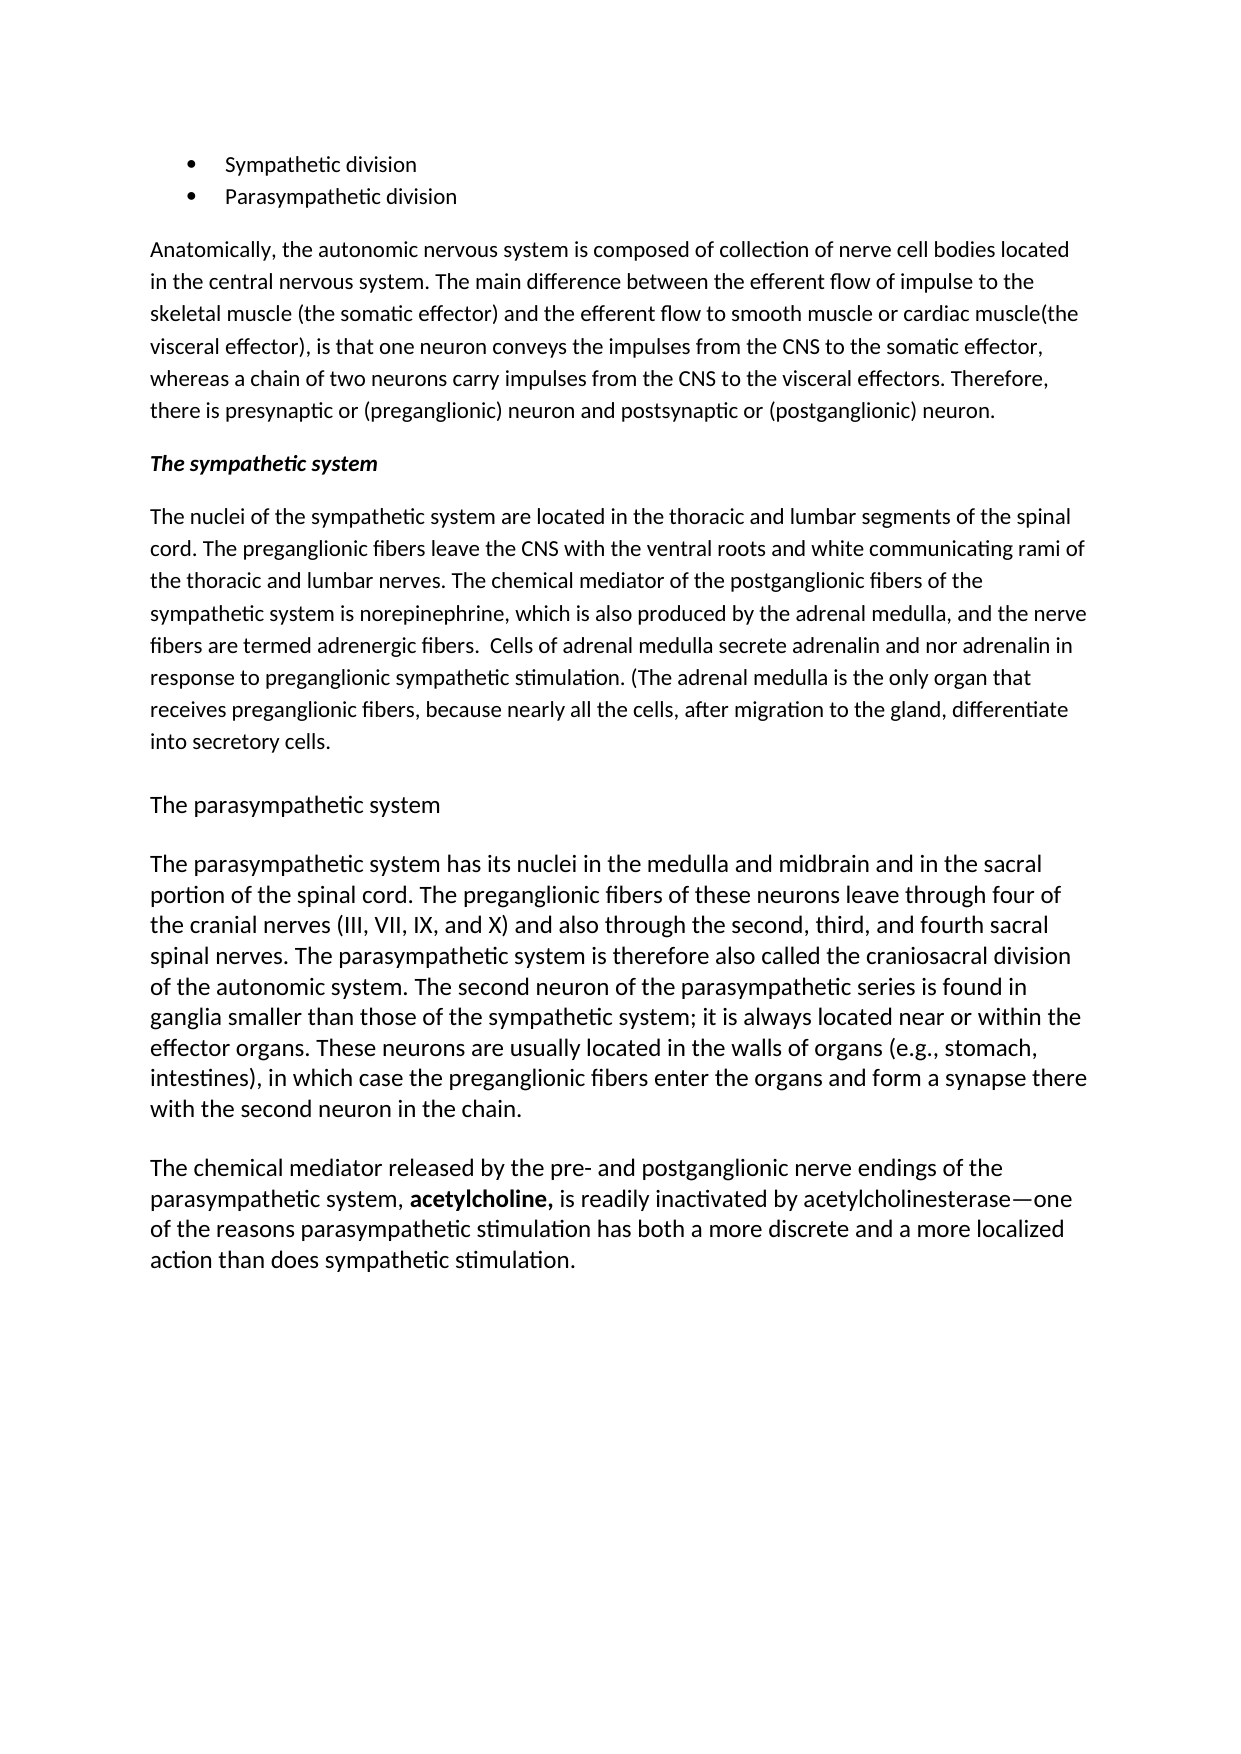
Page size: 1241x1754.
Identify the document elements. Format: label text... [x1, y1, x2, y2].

text Anatomically, the autonomic nervous system is composed of collection of nerve cell bodies located in the central nervous system. The main difference between the efferent flow of impulse to the skeletal muscle (the somatic effector) and the efferent flow to smooth muscle or cardiac muscle(the visceral effector), is that one neuron conveys the impulses from the CNS to the somatic effector, whereas a chain of two neurons carry impulses from the CNS to the visceral effectors. Therefore, there is presynaptic or (preganglionic) neuron and postsynaptic or (postganglionic) neuron. [150, 235, 1090, 424]
text The nuclei of the sympathetic system are located in the thoracic and lumbar segments of the spinal cord. The preganglionic fibers leave the CNS with the ventral roots and white communicating rami of the thoracic and lumbar nerves. The chemical mediator of the postganglionic fibers of the sympathetic system is norepinephrine, which is also produced by the adrenal medulla, and the nerve fibers are termed adrenergic fibers. Cells of adrenal medulla secrete adrenalin and nor adrenalin in response to preganglionic sympathetic stimulation. (The adrenal medulla is the only organ that receives preganglionic fibers, because nearly all the cells, after migration to the gland, differentiate into secretory cells. [150, 502, 1090, 756]
text The parasympathetic system [150, 789, 1090, 819]
list Parasympathetic division [187, 182, 1090, 210]
text The parasympathetic system has its nuclei in the medulla and midbrain and in the sacral portion of the spinal cord. The preganglionic fibers of these neurons leave through four of the cranial nerves (III, VII, IX, and X) and also through the second, third, and fourth sacral spinal nerves. The parasympathetic system is therefore also called the craniosacral division of the autonomic system. The second neuron of the parasympathetic series is found in ganglia smaller than those of the sympathetic system; it is always located near or within the effector organs. These neurons are usually located in the walls of organs (e.g., stomach, intestines), in which case the preganglionic fibers enter the organs and form a synapse there with the second neuron in the chain. [150, 848, 1090, 1123]
list Sympathetic division [187, 150, 1090, 178]
text The sympathetic system [150, 449, 1090, 477]
text The chemical mediator released by the pre- and postganglionic nerve endings of the parasympathetic system, acetylcholine, is readily inactivated by acetylcholinesterase—one of the reasons parasympathetic stimulation has both a more discrete and a more localized action than does sympathetic stimulation. [150, 1152, 1090, 1274]
